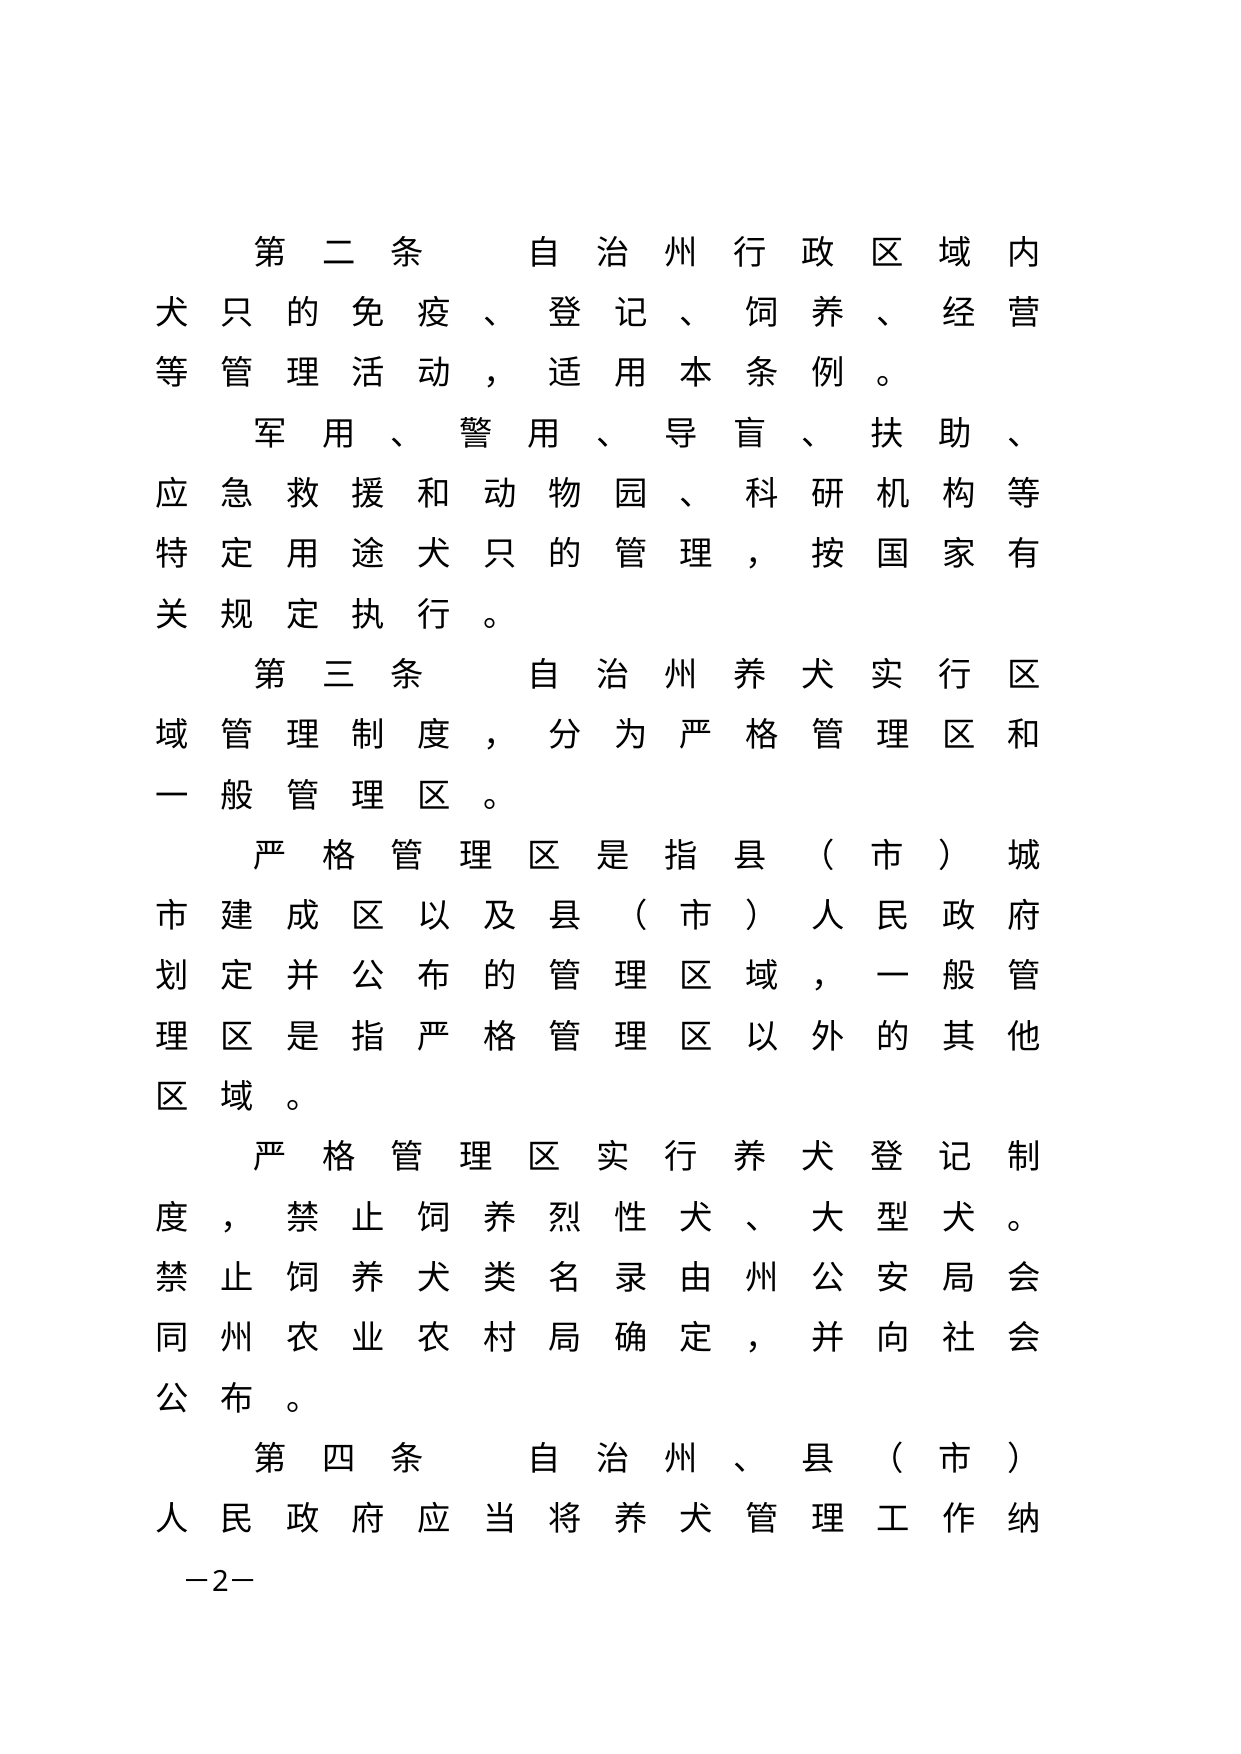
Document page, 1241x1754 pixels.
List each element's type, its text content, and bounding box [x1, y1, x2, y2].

text 第三条 自治州养犬实行区域管理制度，分为严格管理区和一般管理区。 [155, 642, 1073, 823]
text 严格管理区实行养犬登记制度，禁止饲养烈性犬、大型犬。禁止饲养犬类名录由州公安局会同州农业农村局确定，并向社会公布。 [155, 1124, 1073, 1426]
text 军用、警用、导盲、扶助、应急救援和动物园、科研机构等特定用途犬只的管理，按国家有关规定执行。 [155, 400, 1073, 642]
text 第二条 自治州行政区域内犬只的免疫、登记、饲养、经营等管理活动，适用本条例。 [155, 219, 1073, 400]
text 第四条 自治州、县（市）人民政府应当将养犬管理工作纳入社会治理工作体系，建立养犬管理协调工作机制，养犬管理工作所需经费列入同级财政预算。 [155, 1426, 1073, 1546]
text 严格管理区是指县（市）城市建成区以及县（市）人民政府划定并公布的管理区域，一般管理区是指严格管理区以外的其他区域。 [155, 823, 1073, 1124]
